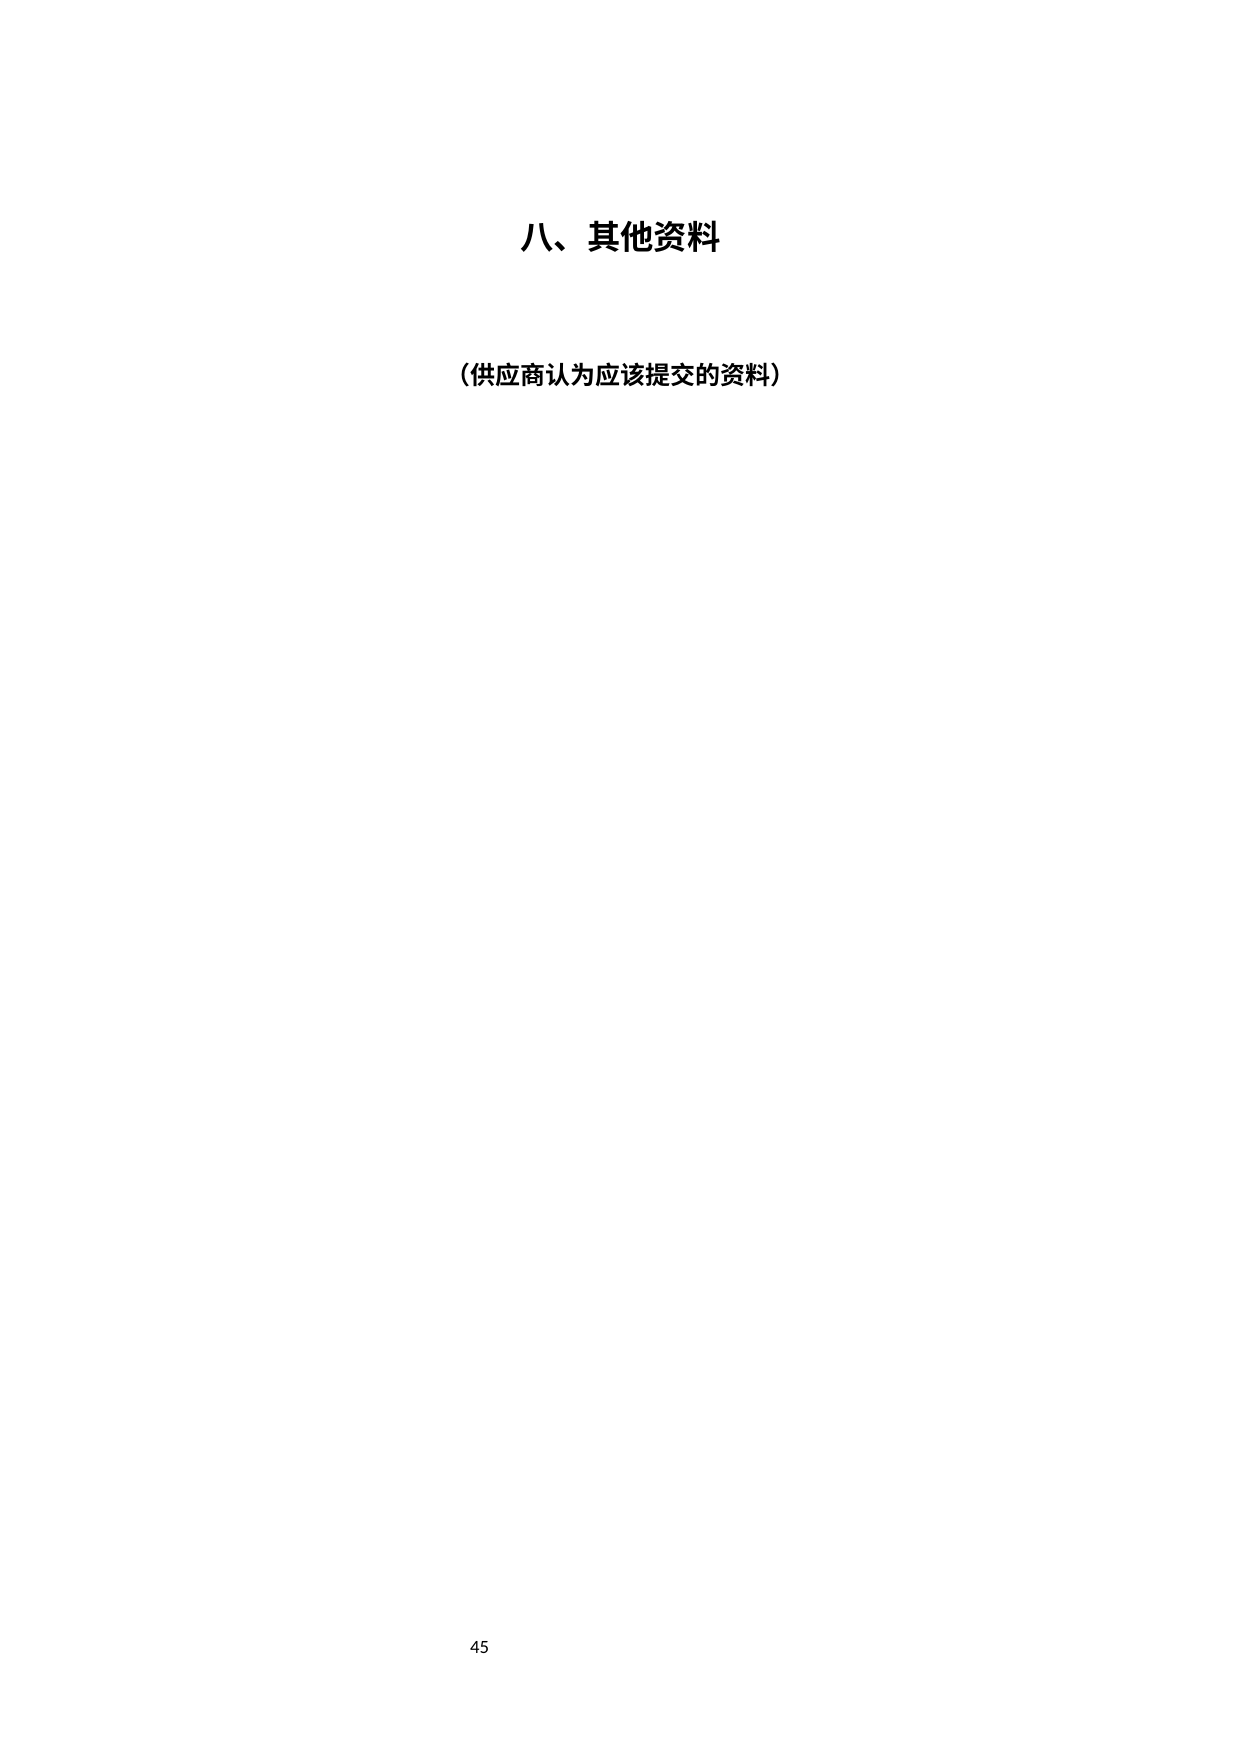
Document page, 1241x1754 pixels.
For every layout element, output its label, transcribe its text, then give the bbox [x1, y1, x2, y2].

subtitle 八、其他资料 [188, 211, 1052, 259]
text （供应商认为应该提交的资料） [188, 356, 1052, 392]
